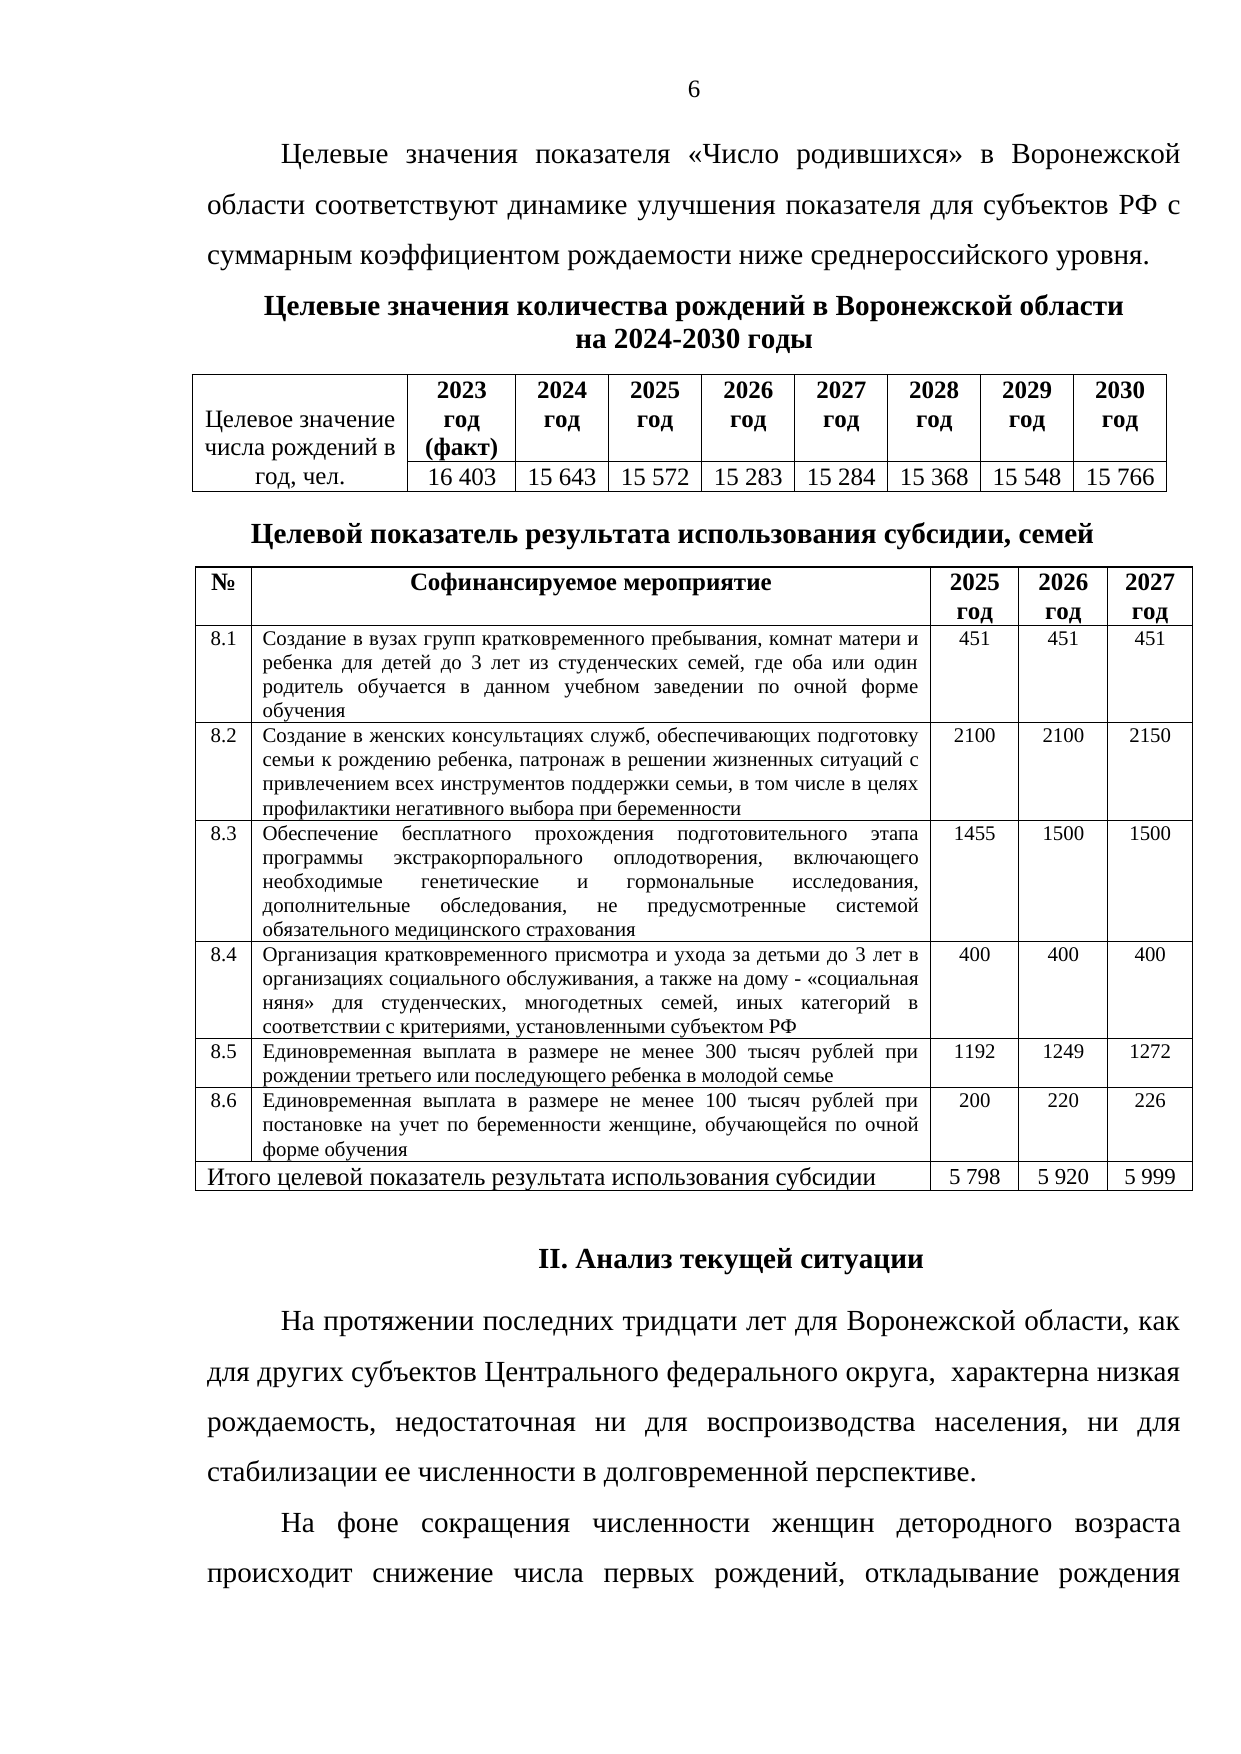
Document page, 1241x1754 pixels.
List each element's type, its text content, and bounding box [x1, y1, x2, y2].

table_cell 5 999 [1108, 1162, 1192, 1190]
table_cell 15 283 [702, 462, 794, 491]
table_cell 451 [931, 626, 1018, 722]
table_cell Обеспечение бесплатного прохождения подготовительного этапа программы экстракорпорального оплодотворения, включающего необходимые генетические и гормональные исследования, дополнительные обследования, не предусмотренные системой обязательного медицинского страхования [252, 821, 930, 941]
table_cell 8.1 [196, 626, 251, 722]
text Целевые значения показателя «Число родившихся» в Воронежской области соответствуют динамике улучшения показателя для субъектов РФ с суммарным коэффициентом рождаемости ниже среднероссийского уровня. [207, 137, 1181, 271]
table_cell 226 [1108, 1088, 1192, 1161]
table_cell 1272 [1108, 1039, 1192, 1087]
table_cell 15 368 [888, 462, 980, 491]
table_header Софинансируемое мероприятие [252, 568, 930, 625]
table_cell Создание в вузах групп кратковременного пребывания, комнат матери и ребенка для детей до 3 лет из студенческих семей, где оба или один родитель обучается в данном учебном заведении по очной форме обучения [252, 626, 930, 722]
table_cell 2100 [931, 723, 1018, 819]
table_header 2026 год [1019, 568, 1107, 625]
table_cell Организация кратковременного присмотра и ухода за детьми до 3 лет в организациях социального обслуживания, а также на дому - «социальная няня» для студенческих, многодетных семей, иных категорий в соответствии с критериями, установленными субъектом РФ [252, 942, 930, 1038]
table_header 2027 год [1108, 568, 1192, 625]
table_cell 15 572 [609, 462, 701, 491]
table_cell 8.6 [196, 1088, 251, 1161]
table_cell 400 [931, 942, 1018, 1038]
table_cell 400 [1019, 942, 1107, 1038]
table_cell 15 548 [981, 462, 1073, 491]
table_cell 15 766 [1074, 462, 1166, 491]
table_cell Единовременная выплата в размере не менее 100 тысяч рублей при постановке на учет по беременности женщине, обучающейся по очной форме обучения [252, 1088, 930, 1161]
table_cell 1500 [1108, 821, 1192, 941]
table_cell 5 798 [931, 1162, 1018, 1190]
table_header 2029 год [981, 375, 1073, 461]
text на 2024-2030 годы [207, 321, 1181, 355]
table_cell 1500 [1019, 821, 1107, 941]
table_cell 1455 [931, 821, 1018, 941]
table_header 2030 год [1074, 375, 1166, 461]
table_header 2025 год [931, 568, 1018, 625]
table_cell 1249 [1019, 1039, 1107, 1087]
table_cell Создание в женских консультациях служб, обеспечивающих подготовку семьи к рождению ребенка, патронаж в решении жизненных ситуаций с привлечением всех инструментов поддержки семьи, в том числе в целях профилактики негативного выбора при беременности [252, 723, 930, 819]
text II. Анализ текущей ситуации [207, 1242, 1181, 1275]
table_cell 5 920 [1019, 1162, 1107, 1190]
table_cell Единовременная выплата в размере не менее 300 тысяч рублей при рождении третьего или последующего ребенка в молодой семье [252, 1039, 930, 1087]
table_cell 2150 [1108, 723, 1192, 819]
table_header 2027 год [795, 375, 887, 461]
table_cell 451 [1019, 626, 1107, 722]
table_cell 2100 [1019, 723, 1107, 819]
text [207, 1505, 1181, 1589]
table_cell 8.5 [196, 1039, 251, 1087]
table_cell 15 643 [516, 462, 608, 491]
table_cell 8.3 [196, 821, 251, 941]
table_header 2028 год [888, 375, 980, 461]
text Целевой показатель результата использования субсидии, семей [207, 516, 1181, 549]
table_cell 451 [1108, 626, 1192, 722]
table_header № [196, 568, 251, 625]
table_header Целевое значение числа рождений в год, чел. [193, 375, 407, 491]
table_cell 1192 [931, 1039, 1018, 1087]
table_cell 8.2 [196, 723, 251, 819]
text Целевые значения количества рождений в Воронежской области [207, 288, 1181, 321]
table_cell 200 [931, 1088, 1018, 1161]
table_header 2024 год [516, 375, 608, 461]
table_header 2026 год [702, 375, 794, 461]
text На протяжении последних тридцати лет для Воронежской области, как для других субъектов Центрального федерального округа, характерна низкая рождаемость, недостаточная ни для воспроизводства населения, ни для стабилизации ее численности в долговременной перспективе. [207, 1303, 1181, 1488]
table_header 2023 год (факт) [408, 375, 515, 461]
table_cell 220 [1019, 1088, 1107, 1161]
table_cell Итого целевой показатель результата использования субсидии [196, 1162, 930, 1190]
table_cell 15 284 [795, 462, 887, 491]
table_cell 400 [1108, 942, 1192, 1038]
table_cell 8.4 [196, 942, 251, 1038]
table_header 2025 год [609, 375, 701, 461]
